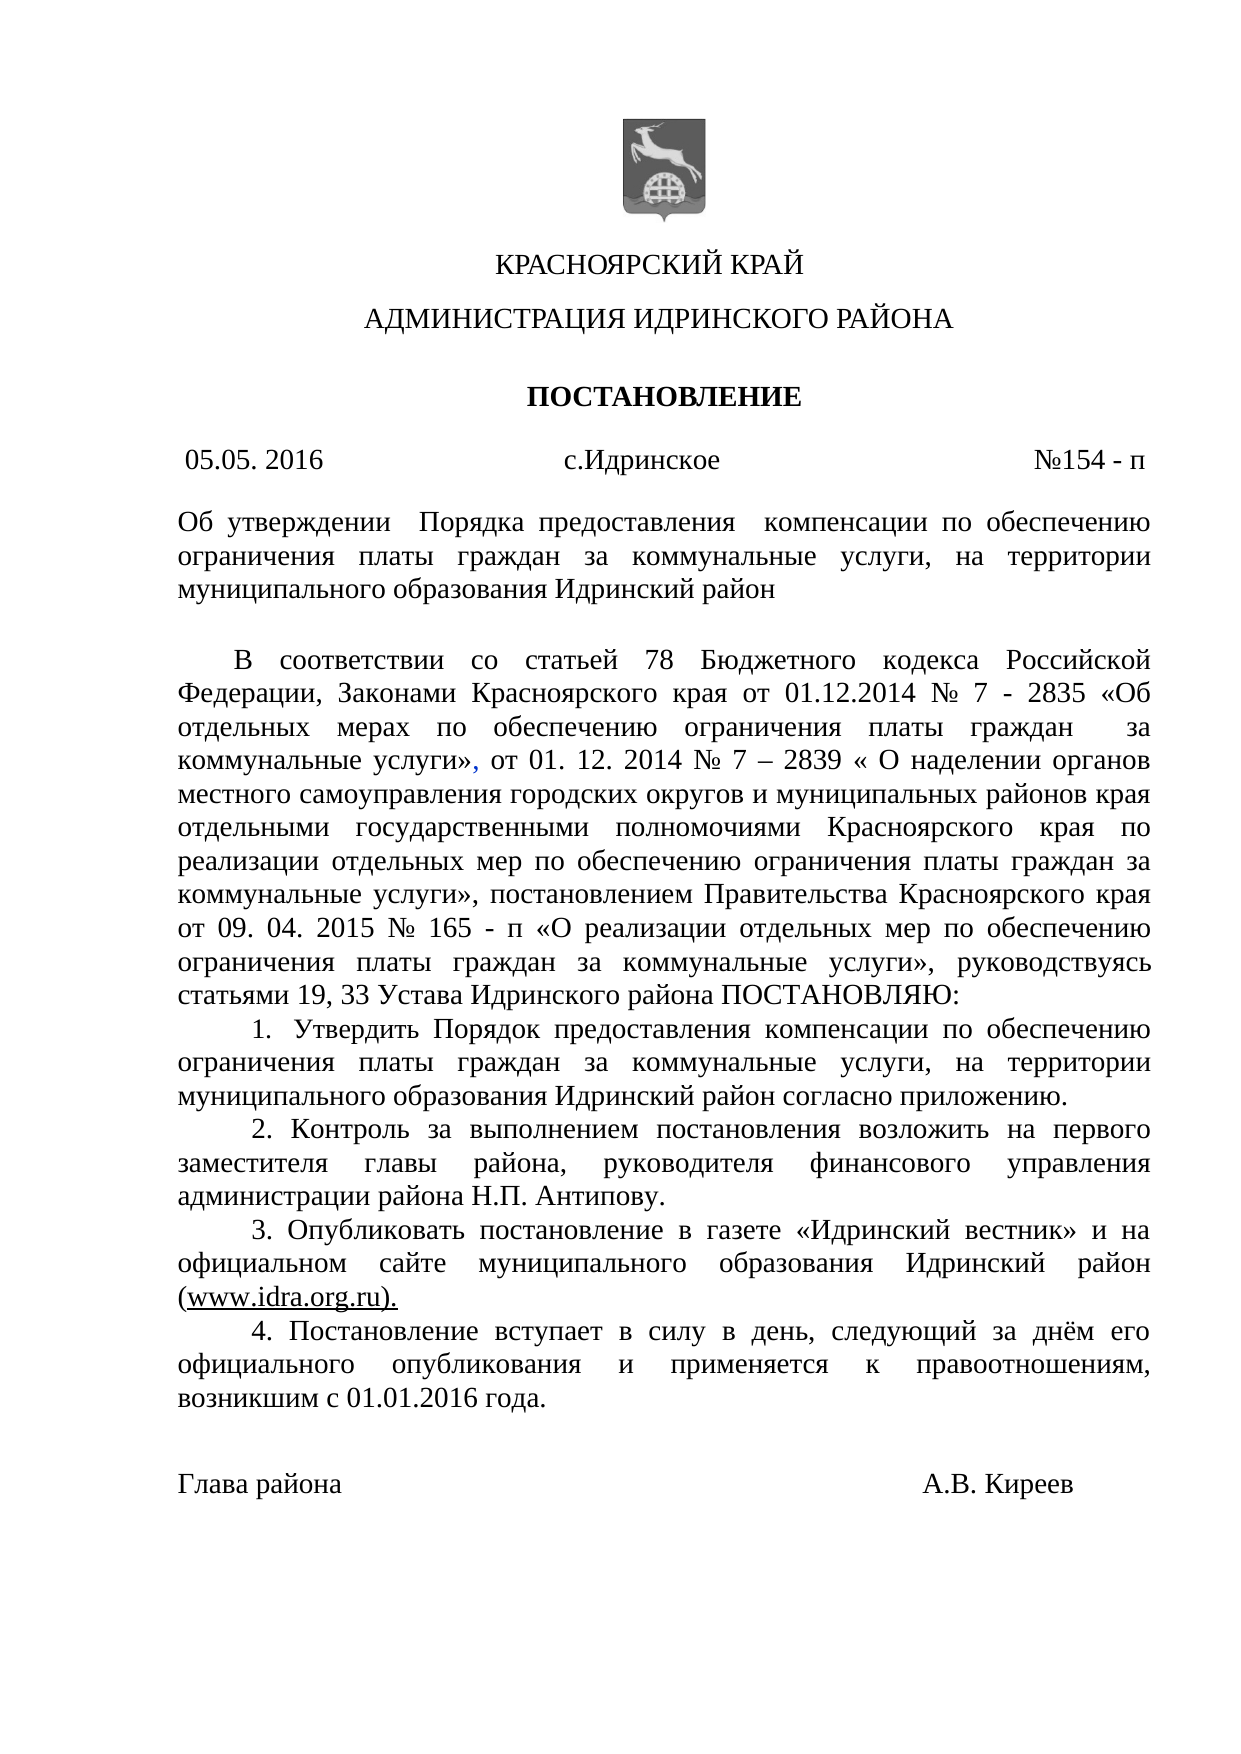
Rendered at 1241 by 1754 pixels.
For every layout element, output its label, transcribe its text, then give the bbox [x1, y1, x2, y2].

text ПОСТАНОВЛЕНИЕ [177, 379, 1152, 413]
table_header КРАСНОЯРСКИЙ КРАЙ [177, 247, 1149, 301]
text Глава района А.В. Киреев [177, 1466, 1152, 1499]
text 3. Опубликовать постановление в газете «Идринский вестник» и на официальном сайте муниципального образования Идринский район (www.idra.org.ru). [177, 1212, 1152, 1313]
text 4. Постановление вступает в силу в день, следующий за днём его официального опубликования и применяется к правоотношениям, возникшим с 01.01.2016 года. [177, 1313, 1152, 1413]
subtitle 05.05. 2016 с.Идринское №154 - п [177, 442, 1152, 475]
text 1. Утвердить Порядок предоставления компенсации по обеспечению ограничения платы граждан за коммунальные услуги, на территории муниципального образования Идринский район согласно приложению. [177, 1011, 1152, 1111]
text В соответствии со статьей 78 Бюджетного кодекса Российской Федерации, Законами Красноярского края от 01.12.2014 № 7 - 2835 «Об отдельных мерах по обеспечению ограничения платы граждан за коммунальные услуги», от 01. 12. 2014 № 7 – 2839 « О наделении органов местного самоуправления городских округов и муниципальных районов края отдельными государственными полномочиями Красноярского края по реализации отдельных мер по обеспечению ограничения платы граждан за коммунальные услуги», постановлением Правительства Красноярского края от 09. 04. 2015 № 165 - п «О реализации отдельных мер по обеспечению ограничения платы граждан за коммунальные услуги», руководствуясь статьями 19, 33 Устава Идринского района ПОСТАНОВЛЯЮ: [177, 642, 1152, 1011]
text Об утверждении Порядка предоставления компенсации по обеспечению ограничения платы граждан за коммунальные услуги, на территории муниципального образования Идринский район [177, 504, 1152, 605]
table_cell АДМИНИСТРАЦИЯ ИДРИНСКОГО РАЙОНА [177, 301, 1149, 379]
subtitle 2. Контроль за выполнением постановления возложить на первого заместителя главы района, руководителя финансового управления администрации района Н.П. Антипову. [177, 1111, 1152, 1212]
